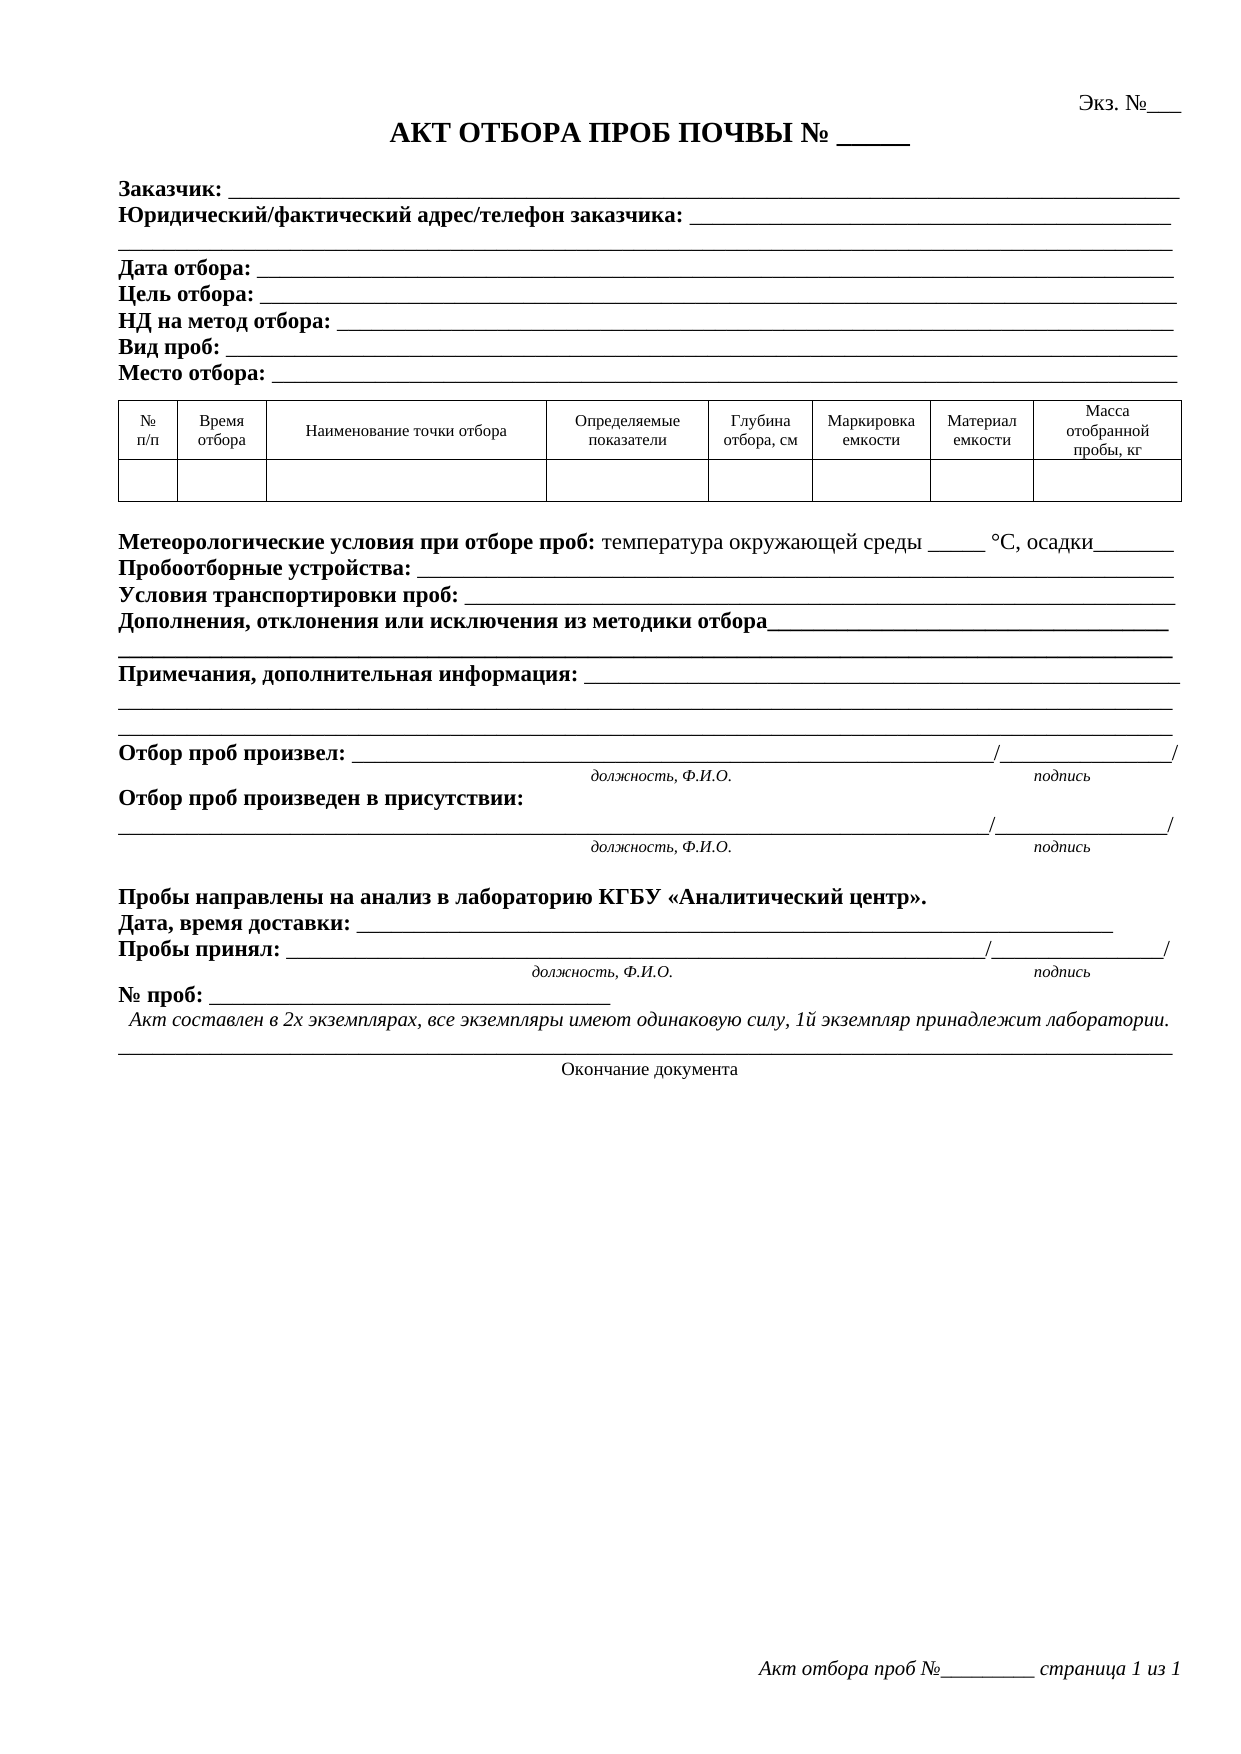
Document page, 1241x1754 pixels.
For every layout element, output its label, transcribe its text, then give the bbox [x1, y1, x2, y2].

table_header Материал емкости [931, 401, 1033, 459]
table_cell [547, 460, 708, 501]
text должность, Ф.И.О. подпись [118, 962, 1181, 981]
text НД на метод отбора: _________________________________________________________________________ [118, 307, 1181, 333]
text АКТ ОТБОРА ПРОБ ПОЧВЫ № _____ [118, 115, 1181, 148]
table_header Масса отобранной пробы, кг [1034, 401, 1181, 459]
text Условия транспортировки проб: ______________________________________________________________ [118, 581, 1181, 607]
text Дополнения, отклонения или исключения из методики отбора___________________________________ [118, 607, 1181, 633]
table_header Время отбора [178, 401, 266, 459]
table_header № п/п [119, 401, 177, 459]
text ____________________________________________________________________________________________ [118, 713, 1181, 739]
text Примечания, дополнительная информация: ____________________________________________________ [118, 660, 1181, 686]
text Цель отбора: ________________________________________________________________________________ [118, 280, 1181, 307]
text Окончание документа [118, 1058, 1181, 1079]
table_cell [1034, 460, 1181, 501]
text Вид проб: ___________________________________________________________________________________ [118, 333, 1181, 359]
table_header Определяемые показатели [547, 401, 708, 459]
table_header Маркировка емкости [813, 401, 930, 459]
text Экз. №___ [339, 89, 1181, 115]
table_cell [178, 460, 266, 501]
table_cell [709, 460, 812, 501]
text Метеорологические условия при отборе проб: температура окружающей среды _____ °С, осадки_______ [118, 528, 1181, 554]
table_header Глубина отбора, см [709, 401, 812, 459]
table_cell [931, 460, 1033, 501]
text Пробы направлены на анализ в лабораторию КГБУ «Аналитический центр». [118, 883, 1181, 909]
table_cell [119, 460, 177, 501]
table_header Наименование точки отбора [267, 401, 546, 459]
text Пробоотборные устройства: __________________________________________________________________ [118, 554, 1181, 581]
text Отбор проб произвел: ________________________________________________________/_______________/ [118, 739, 1181, 765]
text Отбор проб произведен в присутствии: ____________________________________________________________________________/_______________/ [118, 784, 1181, 837]
text Место отбора: _______________________________________________________________________________ [118, 359, 1181, 386]
text Заказчик: ___________________________________________________________________________________ [118, 175, 1181, 201]
text ____________________________________________________________________________________________ [118, 228, 1181, 254]
text Дата, время доставки: __________________________________________________________________ [118, 909, 1181, 935]
table_cell [813, 460, 930, 501]
table_cell [267, 460, 546, 501]
text ____________________________________________________________________________________________ [118, 1031, 1181, 1058]
text № проб: ___________________________________ [118, 981, 1181, 1007]
text Дата отбора: ________________________________________________________________________________ [118, 254, 1181, 280]
text Юридический/фактический адрес/телефон заказчика: __________________________________________ [118, 201, 1181, 228]
text должность, Ф.И.О. подпись [118, 765, 1181, 784]
text Пробы принял: _____________________________________________________________/_______________/ [118, 935, 1181, 962]
text ____________________________________________________________________________________________ [118, 686, 1181, 713]
text ____________________________________________________________________________________________ [118, 633, 1181, 660]
text должность, Ф.И.О. подпись [118, 837, 1181, 856]
text Акт составлен в 2х экземплярах, все экземпляры имеют одинаковую силу, 1й экземпляр принадлежит лаборатории. [118, 1007, 1181, 1031]
